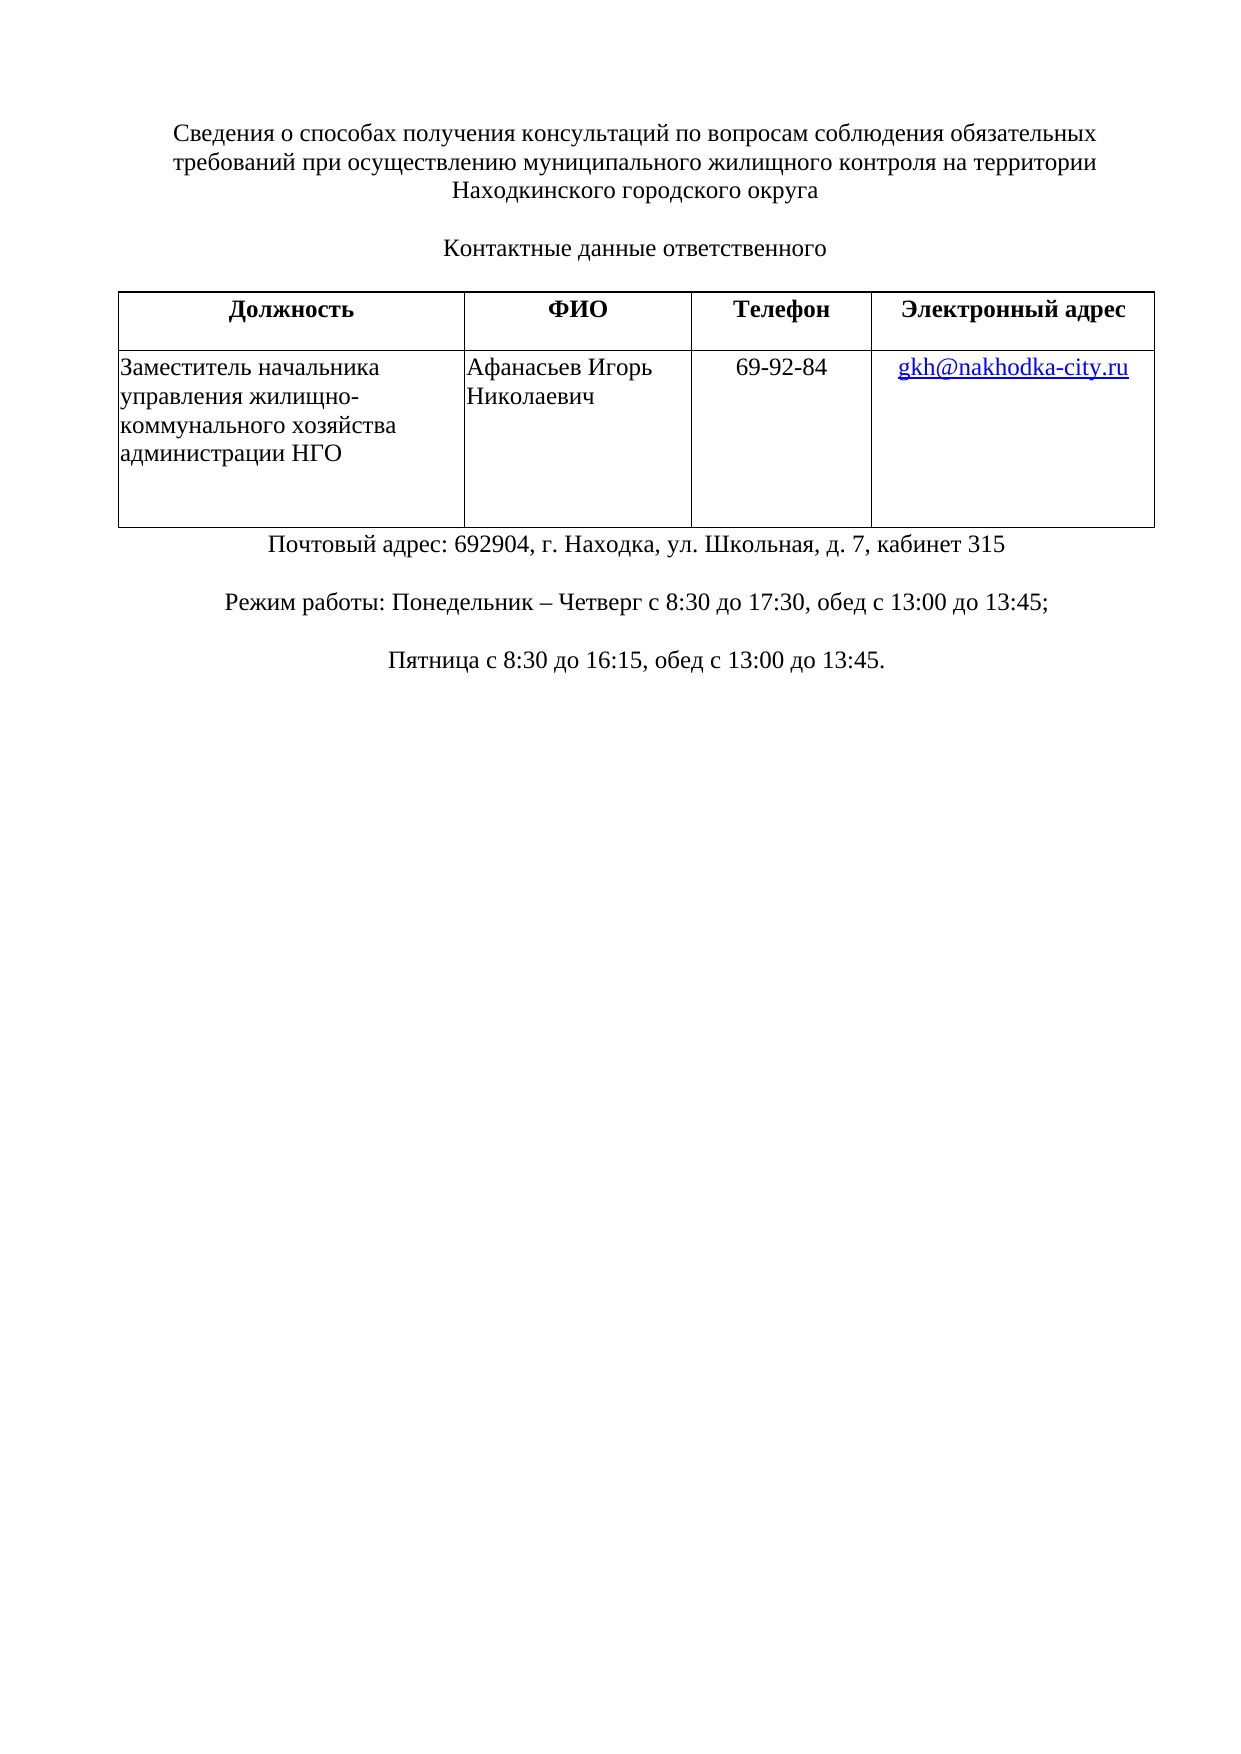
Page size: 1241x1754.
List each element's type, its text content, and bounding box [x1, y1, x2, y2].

table_cell Заместитель начальника управления жилищно-коммунального хозяйства администрации НГО [119, 351, 464, 527]
table_header Должность [119, 293, 464, 349]
table_header ФИО [465, 293, 691, 349]
table_cell gkh@nakhodka-city.ru [872, 351, 1154, 527]
table_cell 69-92-84 [692, 351, 871, 527]
text Контактные данные ответственного [118, 233, 1152, 262]
table_cell Афанасьев Игорь Николаевич [465, 351, 691, 527]
table_cell Почтовый адрес: 692904, г. Находка, ул. Школьная, д. 7, кабинет 315 Режим работы: Понедельник – Четверг с 8:30 до 17:30, обед с 13:00 до 13:45; Пятница с 8:30 до 16:15, обед с 13:00 до 13:45. [118, 528, 1155, 733]
table_header Телефон [692, 293, 871, 349]
table_header Электронный адрес [872, 293, 1154, 349]
text Сведения о способах получения консультаций по вопросам соблюдения обязательных требований при осуществлению муниципального жилищного контроля на территории Находкинского городского округа [118, 118, 1152, 204]
